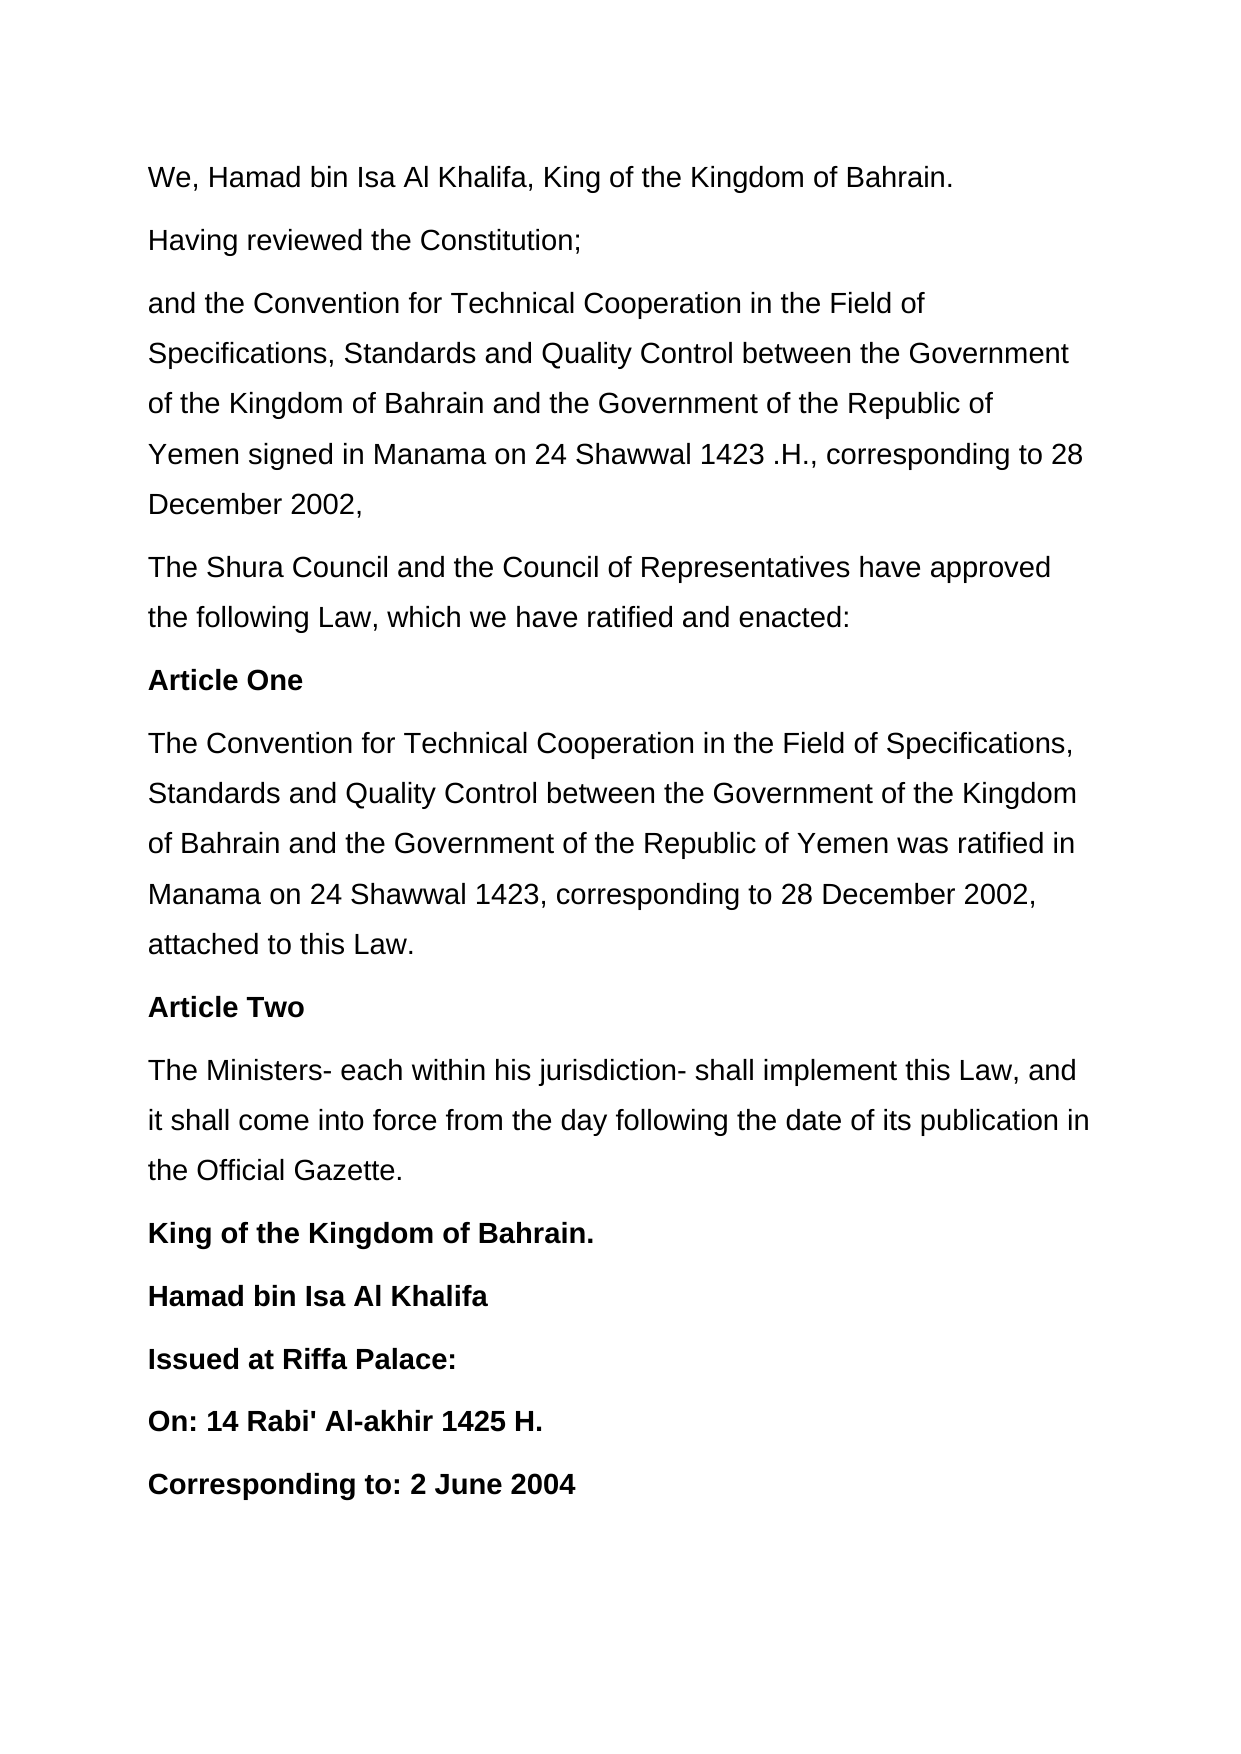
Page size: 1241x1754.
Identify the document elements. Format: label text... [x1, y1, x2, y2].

text Article One [148, 663, 1093, 696]
text The Convention for Technical Cooperation in the Field of Specifications, Standards and Quality Control between the Government of the Kingdom of Bahrain and the Government of the Republic of Yemen was ratified in Manama on 24 Shawwal 1423, corresponding to 28 December 2002, attached to this Law. [148, 726, 1093, 961]
text Issued at Riffa Palace: [148, 1342, 1093, 1375]
text On: 14 Rabi' Al-akhir 1425 H. [148, 1404, 1093, 1438]
text Article Two [148, 990, 1093, 1023]
text Having reviewed the Constitution; [148, 223, 1093, 256]
text and the Convention for Technical Cooperation in the Field of Specifications, Standards and Quality Control between the Government of the Kingdom of Bahrain and the Government of the Republic of Yemen signed in Manama on 24 Shawwal 1423 .H., corresponding to 28 December 2002, [148, 286, 1093, 521]
text We, Hamad bin Isa Al Khalifa, King of the Kingdom of Bahrain. [148, 160, 1093, 194]
text The Shura Council and the Council of Representatives have approved the following Law, which we have ratified and enacted: [148, 550, 1093, 634]
text The Ministers- each within his jurisdiction- shall implement this Law, and it shall come into force from the day following the date of its publication in the Official Gazette. [148, 1053, 1093, 1187]
text Corresponding to: 2 June 2004 [148, 1467, 1093, 1501]
text King of the Kingdom of Bahrain. [148, 1216, 1093, 1249]
text Hamad bin Isa Al Khalifa [148, 1279, 1093, 1312]
